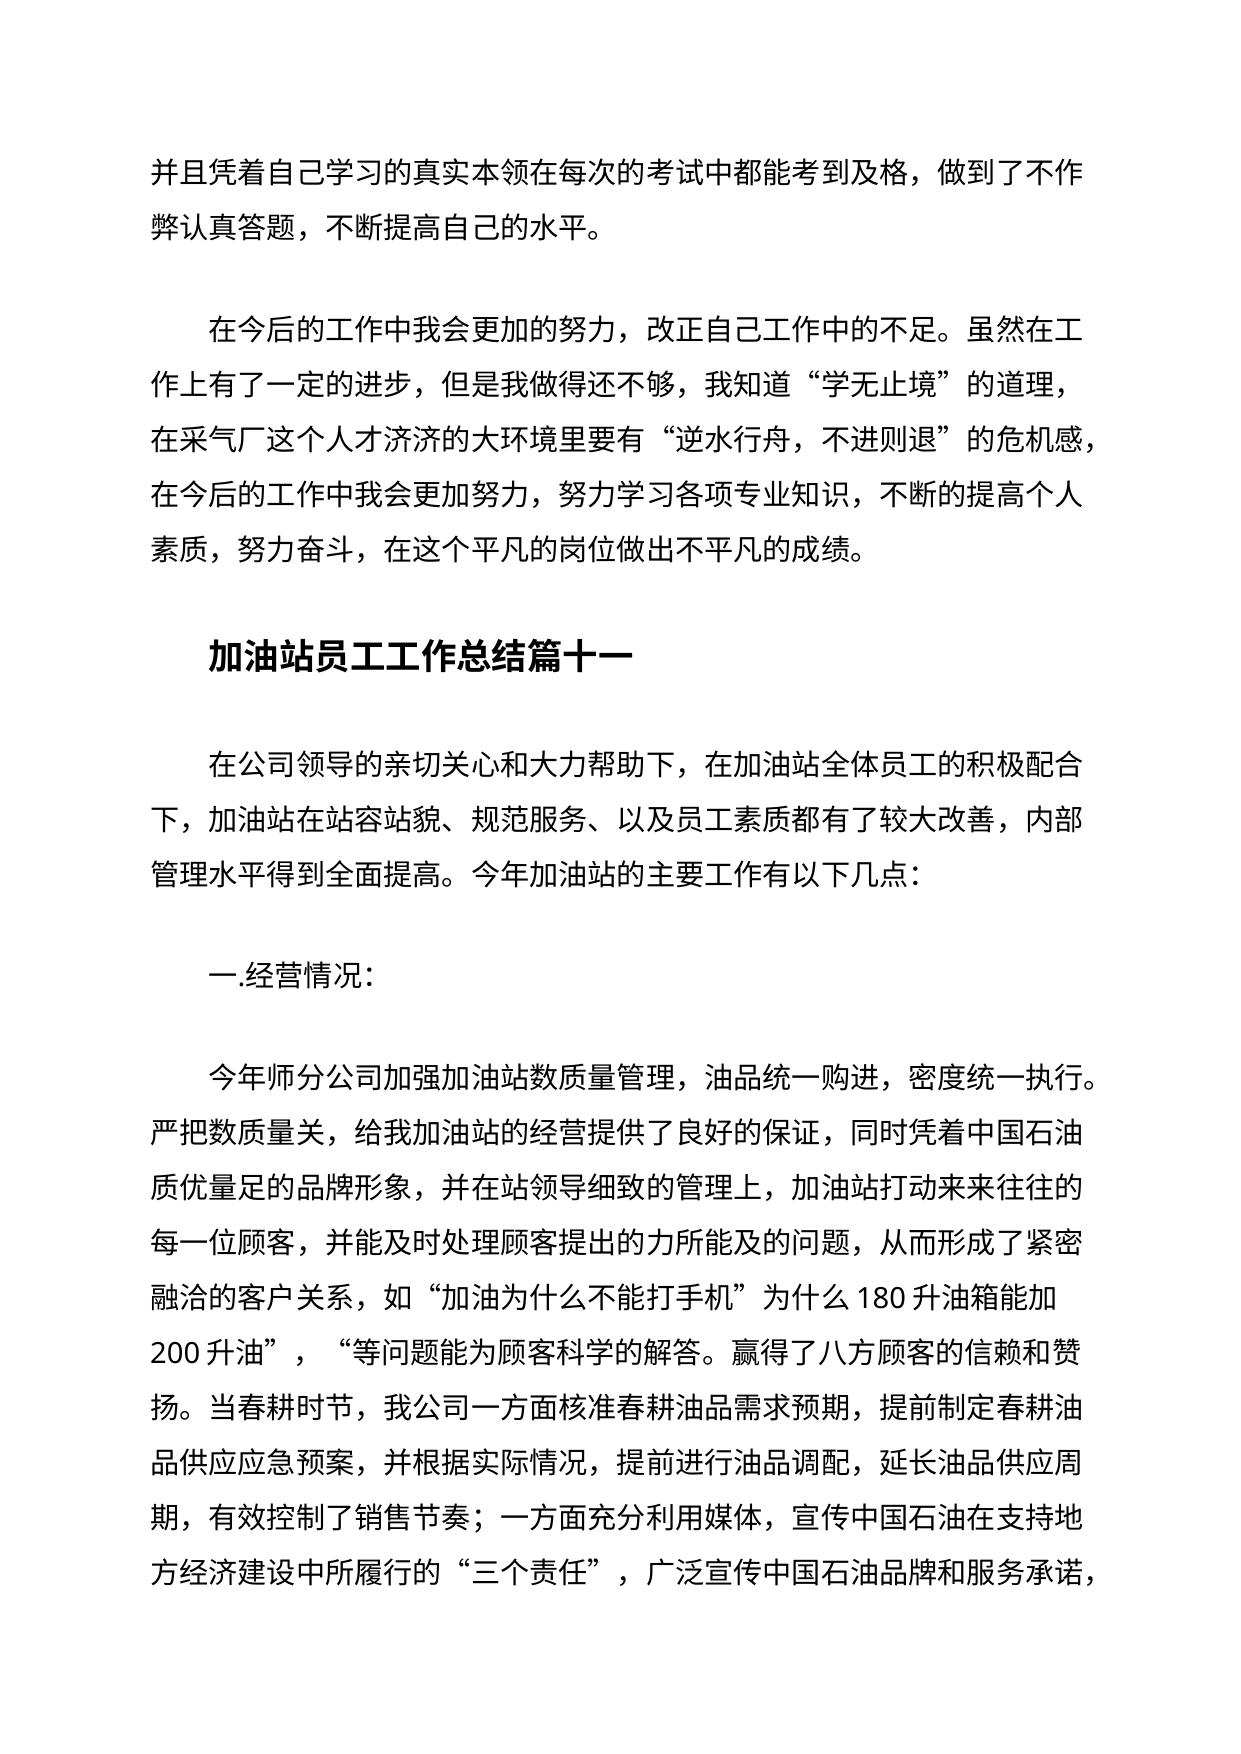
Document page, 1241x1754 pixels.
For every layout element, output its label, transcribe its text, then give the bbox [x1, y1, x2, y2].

text 一.经营情况： [150, 953, 1090, 995]
text 在公司领导的亲切关心和大力帮助下，在加油站全体员工的积极配合下，加油站在站容站貌、规范服务、以及员工素质都有了较大改善，内部管理水平得到全面提高。今年加油站的主要工作有以下几点： [150, 741, 1090, 893]
text 加油站员工工作总结篇十一 [150, 628, 1090, 679]
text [150, 1055, 1090, 1592]
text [150, 150, 1090, 247]
text 在今后的工作中我会更加的努力，改正自己工作中的不足。虽然在工作上有了一定的进步，但是我做得还不够，我知道“学无止境”的道理，在采气厂这个人才济济的大环境里要有“逆水行舟，不进则退”的危机感，在今后的工作中我会更加努力，努力学习各项专业知识，不断的提高个人素质，努力奋斗，在这个平凡的岗位做出不平凡的成绩。 [150, 307, 1090, 568]
